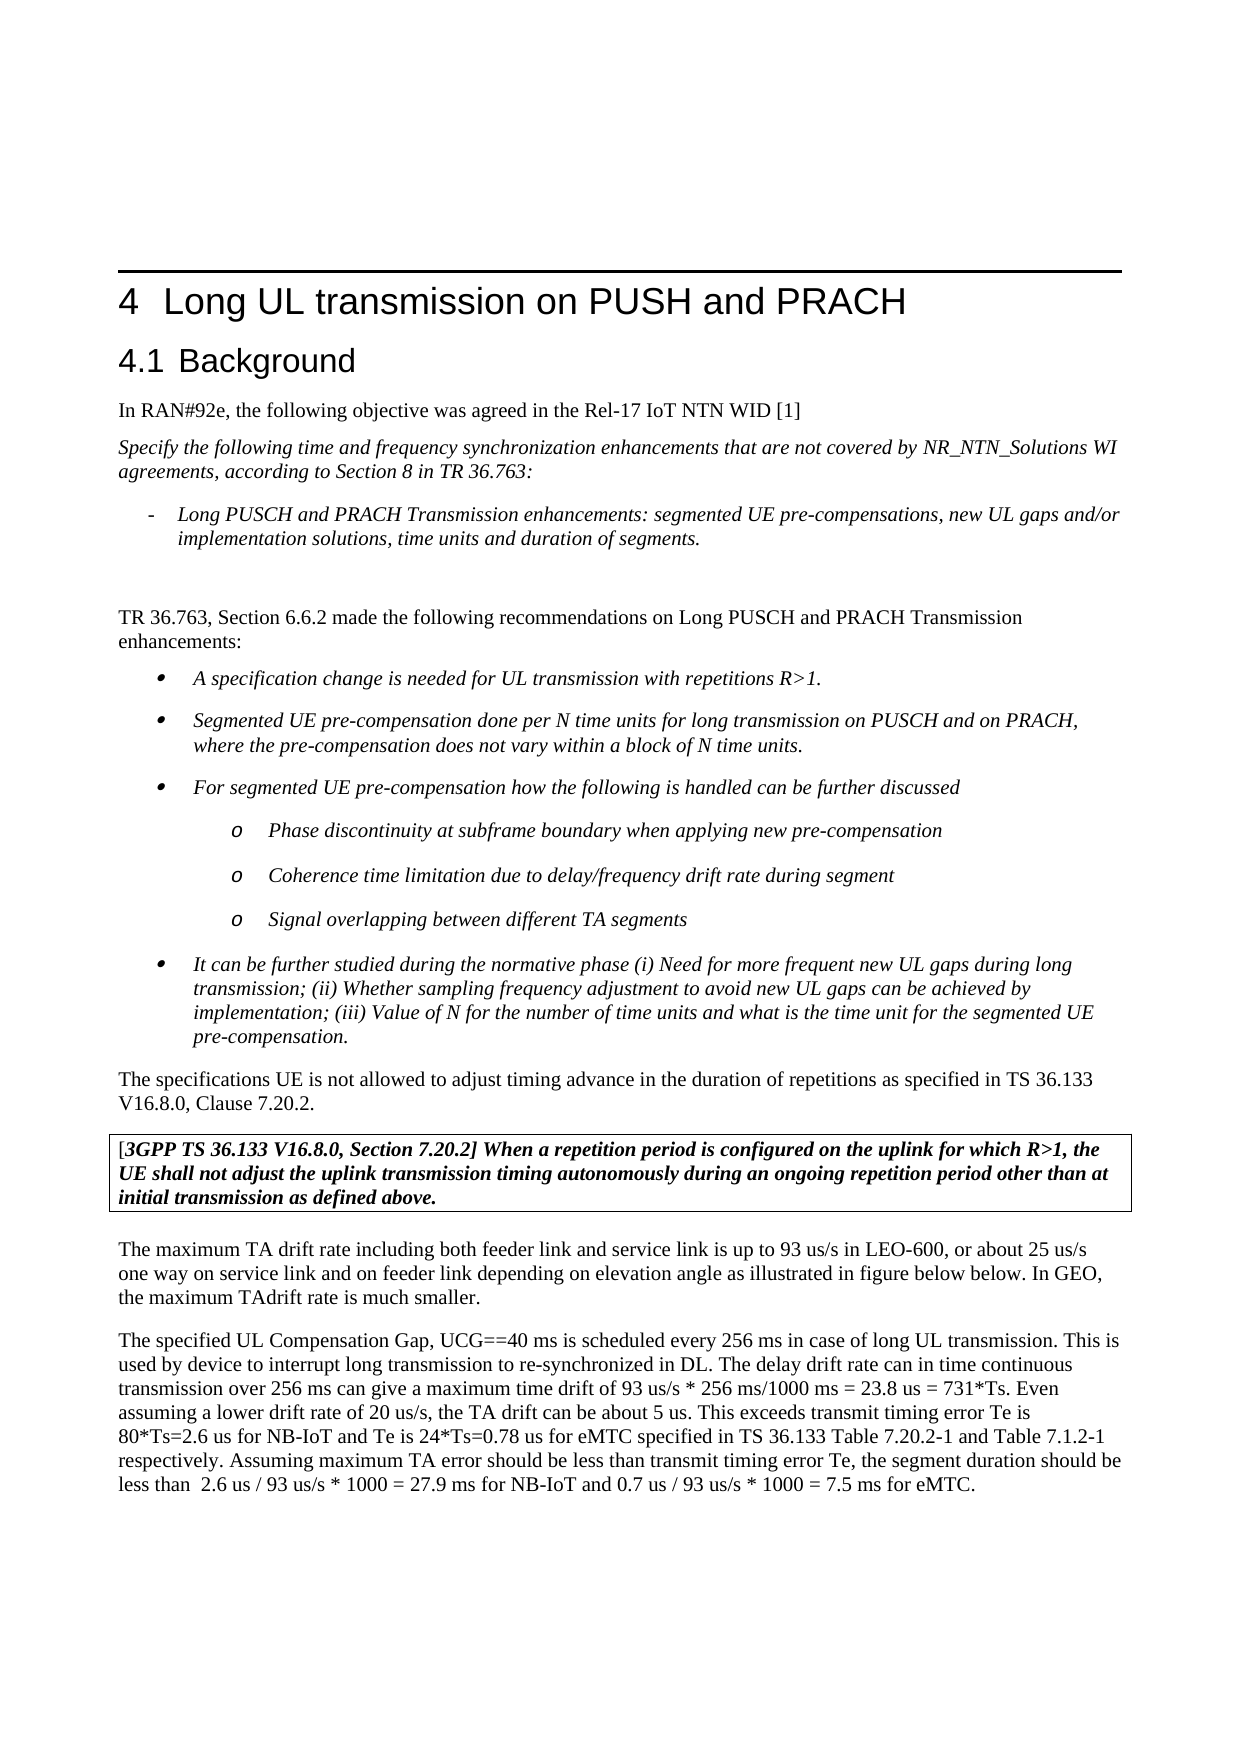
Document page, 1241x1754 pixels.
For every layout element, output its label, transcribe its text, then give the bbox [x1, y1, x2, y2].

text - Long PUSCH and PRACH Transmission enhancements: segmented UE pre-compensations, new UL gaps and/or implementation solutions, time units and duration of segments. [148, 502, 1122, 550]
text Specify the following time and frequency synchronization enhancements that are not covered by NR_NTN_Solutions WI agreements, according to Section 8 in TR 36.763: [118, 435, 1122, 483]
list Signal overlapping between different TA segments [231, 907, 1122, 933]
list It can be further studied during the normative phase (i) Need for more frequent new UL gaps during long transmission; (ii) Whether sampling frequency adjustment to avoid new UL gaps can be achieved by implementation; (iii) Value of N for the number of time units and what is the time unit for the segmented UE pre-compensation. [156, 952, 1122, 1048]
text The maximum TA drift rate including both feeder link and service link is up to 93 us/s in LEO-600, or about 25 us/s one way on service link and on feeder link depending on elevation angle as illustrated in figure below below. In GEO, the maximum TAdrift rate is much smaller. [118, 1237, 1122, 1309]
subtitle Long UL transmission on PUSH and PRACH [118, 273, 1122, 322]
text In RAN#92e, the following objective was agreed in the Rel-17 IoT NTN WID [1] [118, 398, 1122, 422]
list Phase discontinuity at subframe boundary when applying new pre-compensation [231, 818, 1122, 844]
text [3GPP TS 36.133 V16.8.0, Section 7.20.2] When a repetition period is configured on the uplink for which R>1, the UE shall not adjust the uplink transmission timing autonomously during an ongoing repetition period other than at initial transmission as defined above. [110, 1135, 1131, 1211]
list Coherence time limitation due to delay/frequency drift rate during segment [231, 863, 1122, 888]
text TR 36.763, Section 6.6.2 made the following recommendations on Long PUSCH and PRACH Transmission enhancements: [118, 605, 1122, 653]
subtitle Background [118, 341, 1122, 379]
text The specifications UE is not allowed to adjust timing advance in the duration of repetitions as specified in TS 36.133 V16.8.0, Clause 7.20.2. [118, 1067, 1122, 1115]
list For segmented UE pre-compensation how the following is handled can be further discussed [156, 775, 1122, 799]
list A specification change is needed for UL transmission with repetitions R>1. [156, 666, 1122, 690]
text The specified UL Compensation Gap, UCG==40 ms is scheduled every 256 ms in case of long UL transmission. This is used by device to interrupt long transmission to re-synchronized in DL. The delay drift rate can in time continuous transmission over 256 ms can give a maximum time drift of 93 us/s * 256 ms/1000 ms = 23.8 us = 731*Ts. Even assuming a lower drift rate of 20 us/s, the TA drift can be about 5 us. This exceeds transmit timing error Te is 80*Ts=2.6 us for NB-IoT and Te is 24*Ts=0.78 us for eMTC specified in TS 36.133 Table 7.20.2-1 and Table 7.1.2-1 respectively. Assuming maximum TA error should be less than transmit timing error Te, the segment duration should be less than 2.6 us / 93 us/s * 1000 = 27.9 ms for NB-IoT and 0.7 us / 93 us/s * 1000 = 7.5 ms for eMTC. [118, 1328, 1122, 1496]
list Segmented UE pre-compensation done per N time units for long transmission on PUSCH and on PRACH, where the pre-compensation does not vary within a block of N time units. [156, 708, 1122, 757]
